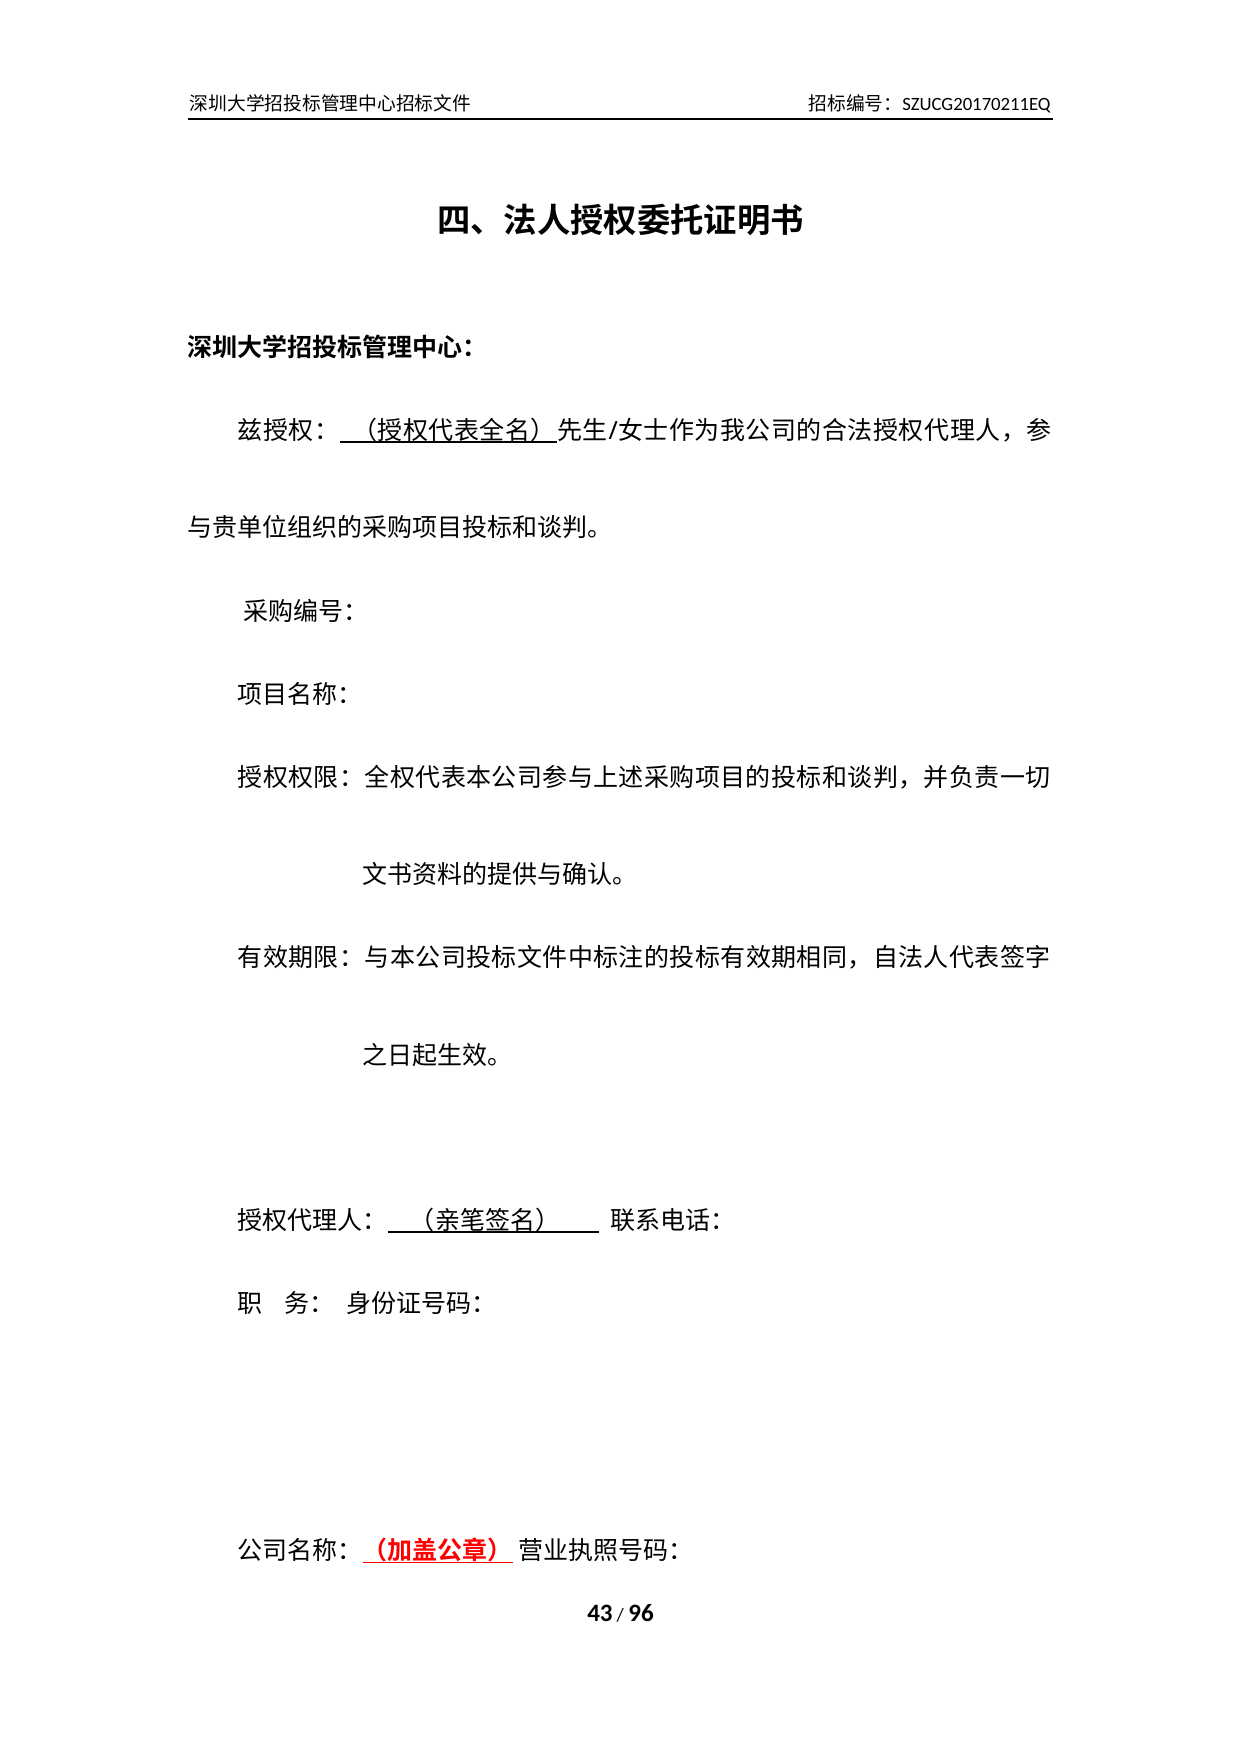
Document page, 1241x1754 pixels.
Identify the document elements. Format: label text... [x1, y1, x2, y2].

text 授权代理人： （亲笔签名） 联系电话： [187, 1186, 1053, 1251]
text 授权权限：全权代表本公司参与上述采购项目的投标和谈判，并负责一切文书资料的提供与确认。 [237, 743, 1053, 905]
text 兹授权： （授权代表全名）先生/女士作为我公司的合法授权代理人，参与贵单位组织的采购项目投标和谈判。 [187, 396, 1053, 558]
subtitle 四、法人授权委托证明书 [187, 186, 1053, 251]
text 采购编号： [187, 577, 1053, 642]
text 有效期限：与本公司投标文件中标注的投标有效期相同，自法人代表签字之日起生效。 [237, 923, 1053, 1086]
text 公司名称：（加盖公章） 营业执照号码： [187, 1516, 1053, 1581]
text 深圳大学招投标管理中心： [187, 313, 1053, 378]
text 项目名称： [187, 660, 1053, 725]
text 职 务： 身份证号码： [187, 1269, 1053, 1334]
